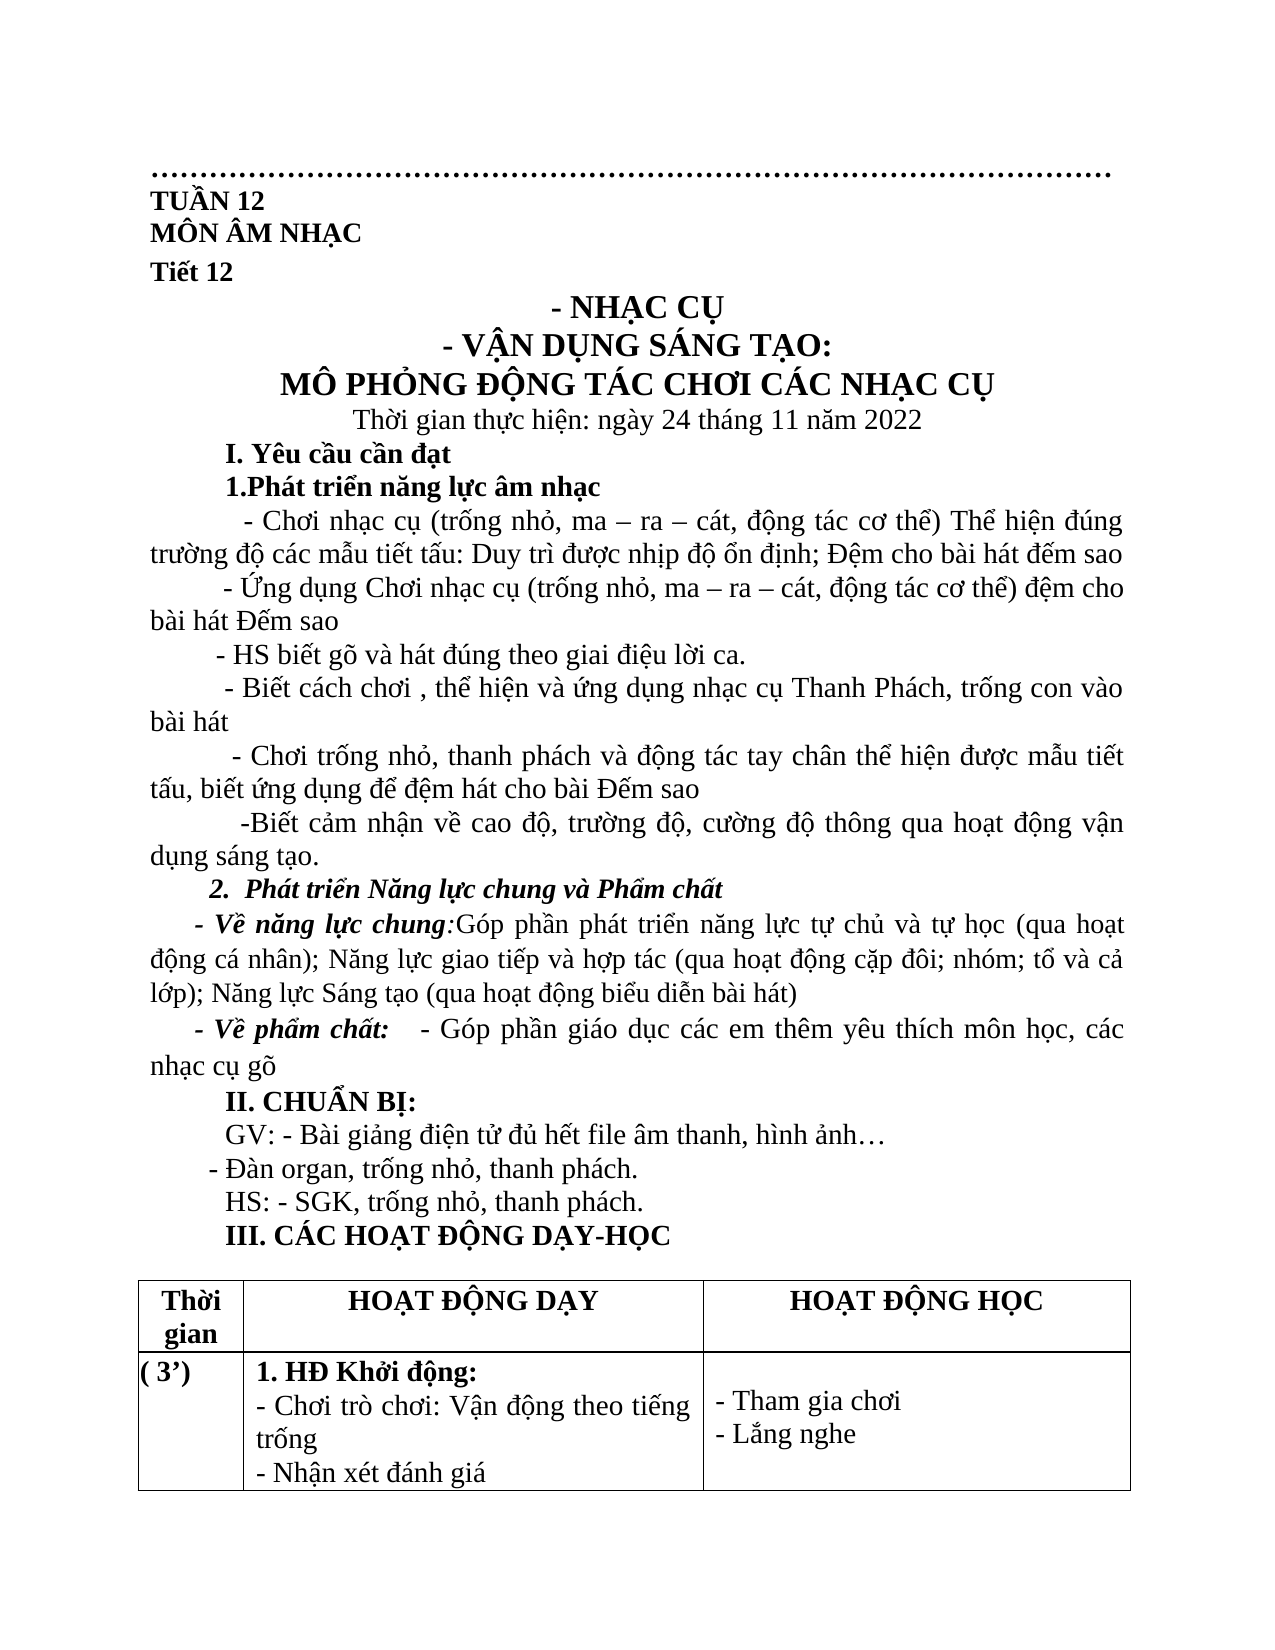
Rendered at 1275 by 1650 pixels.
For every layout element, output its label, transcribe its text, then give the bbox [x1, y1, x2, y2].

text - Chơi nhạc cụ (trống nhỏ, ma – ra – cát, động tác cơ thể) Thể hiện đúng trường độ các mẫu tiết tấu: Duy trì được nhịp độ ổn định; Đệm cho bài hát đếm sao [150, 503, 1125, 570]
text Tiết 12 [150, 255, 1125, 287]
text HS: - SGK, trống nhỏ, thanh phách. [150, 1184, 1125, 1218]
text - Đàn organ, trống nhỏ, thanh phách. [150, 1151, 1125, 1184]
text MÔ PHỎNG ĐỘNG TÁC CHƠI CÁC NHẠC CỤ [150, 364, 1125, 402]
text II. CHUẨN BỊ: [150, 1084, 1125, 1117]
text 1.Phát triển năng lực âm nhạc [187, 469, 1125, 503]
text GV: - Bài giảng điện tử đủ hết file âm thanh, hình ảnh… [150, 1117, 1125, 1151]
text TUẦN 12 [150, 183, 1125, 216]
text -Biết cảm nhận về cao độ, trường độ, cường độ thông qua hoạt động vận dụng sáng tạo. [150, 805, 1125, 872]
text - VẬN DỤNG SÁNG TẠO: [150, 326, 1125, 364]
text - Về năng lực chung:Góp phần phát triển năng lực tự chủ và tự học (qua hoạt động cá nhân); Năng lực giao tiếp và hợp tác (qua hoạt động cặp đôi; nhóm; tổ và cả lớp); Năng lực Sáng tạo (qua hoạt động biểu diễn bài hát) [150, 907, 1125, 1009]
text III. CÁC HOẠT ĐỘNG DẠY-HỌC [150, 1218, 1125, 1251]
text 2. Phát triển Năng lực chung và Phẩm chất [150, 872, 1125, 904]
table_header HOẠT ĐỘNG DẠY [244, 1281, 703, 1351]
text - Ứng dụng Chơi nhạc cụ (trống nhỏ, ma – ra – cát, động tác cơ thể) đệm cho bài hát Đếm sao [150, 570, 1125, 637]
text - Về phẩm chất: - Góp phần giáo dục các em thêm yêu thích môn học, các nhạc cụ gõ [150, 1011, 1125, 1081]
text MÔN ÂM NHẠC [150, 216, 1125, 248]
table_header Thời gian [139, 1281, 243, 1351]
text - HS biết gõ và hát đúng theo giai điệu lời ca. [150, 637, 1125, 671]
text Thời gian thực hiện: ngày 24 tháng 11 năm 2022 [150, 402, 1125, 436]
text - Chơi trống nhỏ, thanh phách và động tác tay chân thể hiện được mẫu tiết tấu, biết ứng dụng để đệm hát cho bài Đếm sao [150, 738, 1125, 805]
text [150, 150, 1125, 183]
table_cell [704, 1353, 1130, 1490]
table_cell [139, 1353, 243, 1490]
table_header HOẠT ĐỘNG HỌC [704, 1281, 1130, 1351]
text - NHẠC CỤ [150, 287, 1125, 326]
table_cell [244, 1353, 703, 1490]
text I. Yêu cầu cần đạt [187, 436, 1125, 469]
text - Biết cách chơi , thể hiện và ứng dụng nhạc cụ Thanh Phách, trống con vào bài hát [150, 671, 1125, 738]
